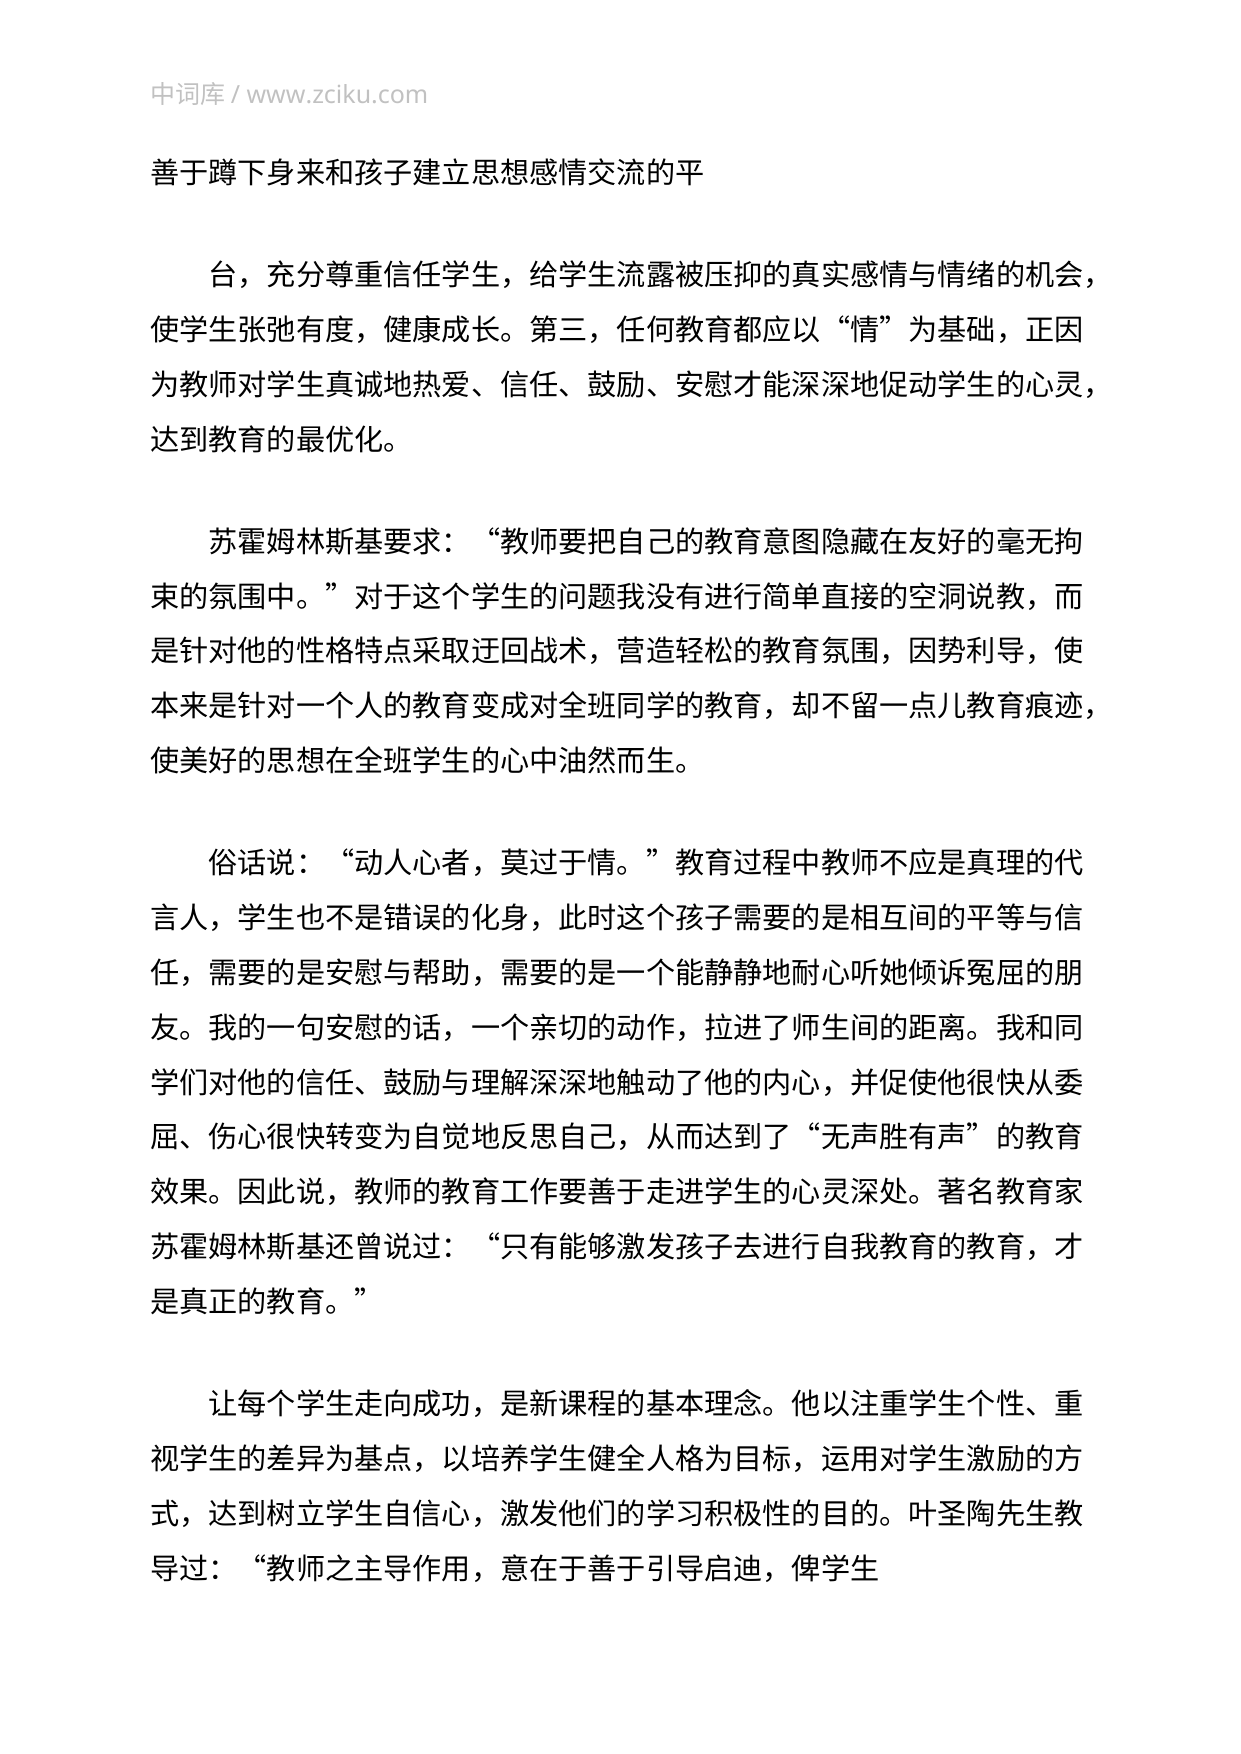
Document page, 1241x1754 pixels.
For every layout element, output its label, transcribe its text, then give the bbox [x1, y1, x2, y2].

text 俗话说：“动人心者，莫过于情。”教育过程中教师不应是真理的代言人，学生也不是错误的化身，此时这个孩子需要的是相互间的平等与信任，需要的是安慰与帮助，需要的是一个能静静地耐心听她倾诉冤屈的朋友。我的一句安慰的话，一个亲切的动作，拉进了师生间的距离。我和同学们对他的信任、鼓励与理解深深地触动了他的内心，并促使他很快从委屈、伤心很快转变为自觉地反思自己，从而达到了“无声胜有声”的教育效果。因此说，教师的教育工作要善于走进学生的心灵深处。著名教育家苏霍姆林斯基还曾说过：“只有能够激发孩子去进行自我教育的教育，才是真正的教育。” [150, 839, 1090, 1321]
text 苏霍姆林斯基要求：“教师要把自己的教育意图隐藏在友好的毫无拘束的氛围中。”对于这个学生的问题我没有进行简单直接的空洞说教，而是针对他的性格特点采取迂回战术，营造轻松的教育氛围，因势利导，使本来是针对一个人的教育变成对全班同学的教育，却不留一点儿教育痕迹，使美好的思想在全班学生的心中油然而生。 [150, 518, 1090, 780]
text 让每个学生走向成功，是新课程的基本理念。他以注重学生个性、重视学生的差异为基点，以培养学生健全人格为目标，运用对学生激励的方式，达到树立学生自信心，激发他们的学习积极性的目的。叶圣陶先生教导过：“教师之主导作用，意在于善于引导启迪，俾学生 [150, 1381, 1090, 1587]
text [150, 150, 1090, 192]
text 台，充分尊重信任学生，给学生流露被压抑的真实感情与情绪的机会，使学生张弛有度，健康成长。第三，任何教育都应以“情”为基础，正因为教师对学生真诚地热爱、信任、鼓励、安慰才能深深地促动学生的心灵，达到教育的最优化。 [150, 252, 1090, 459]
